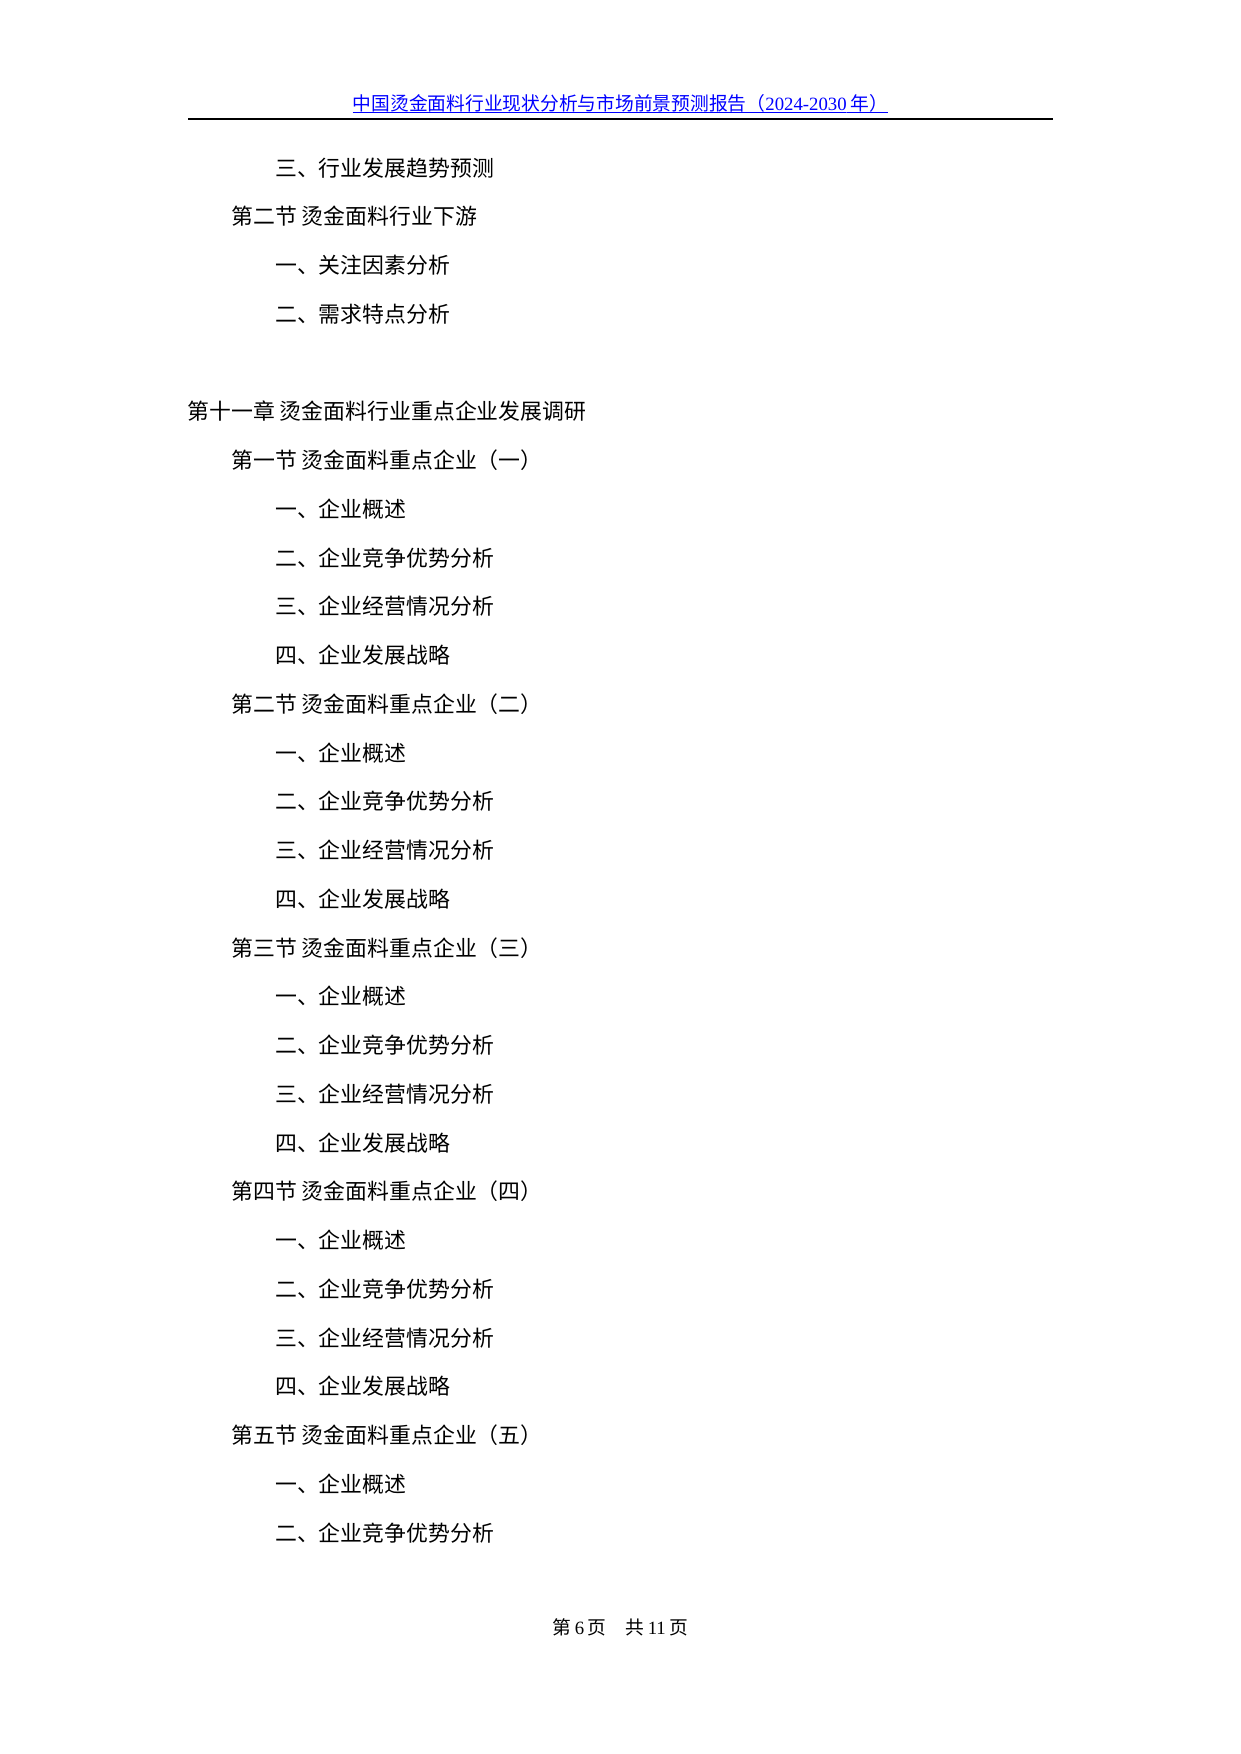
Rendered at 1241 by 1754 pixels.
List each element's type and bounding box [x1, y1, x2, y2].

text [187, 150, 1053, 1548]
